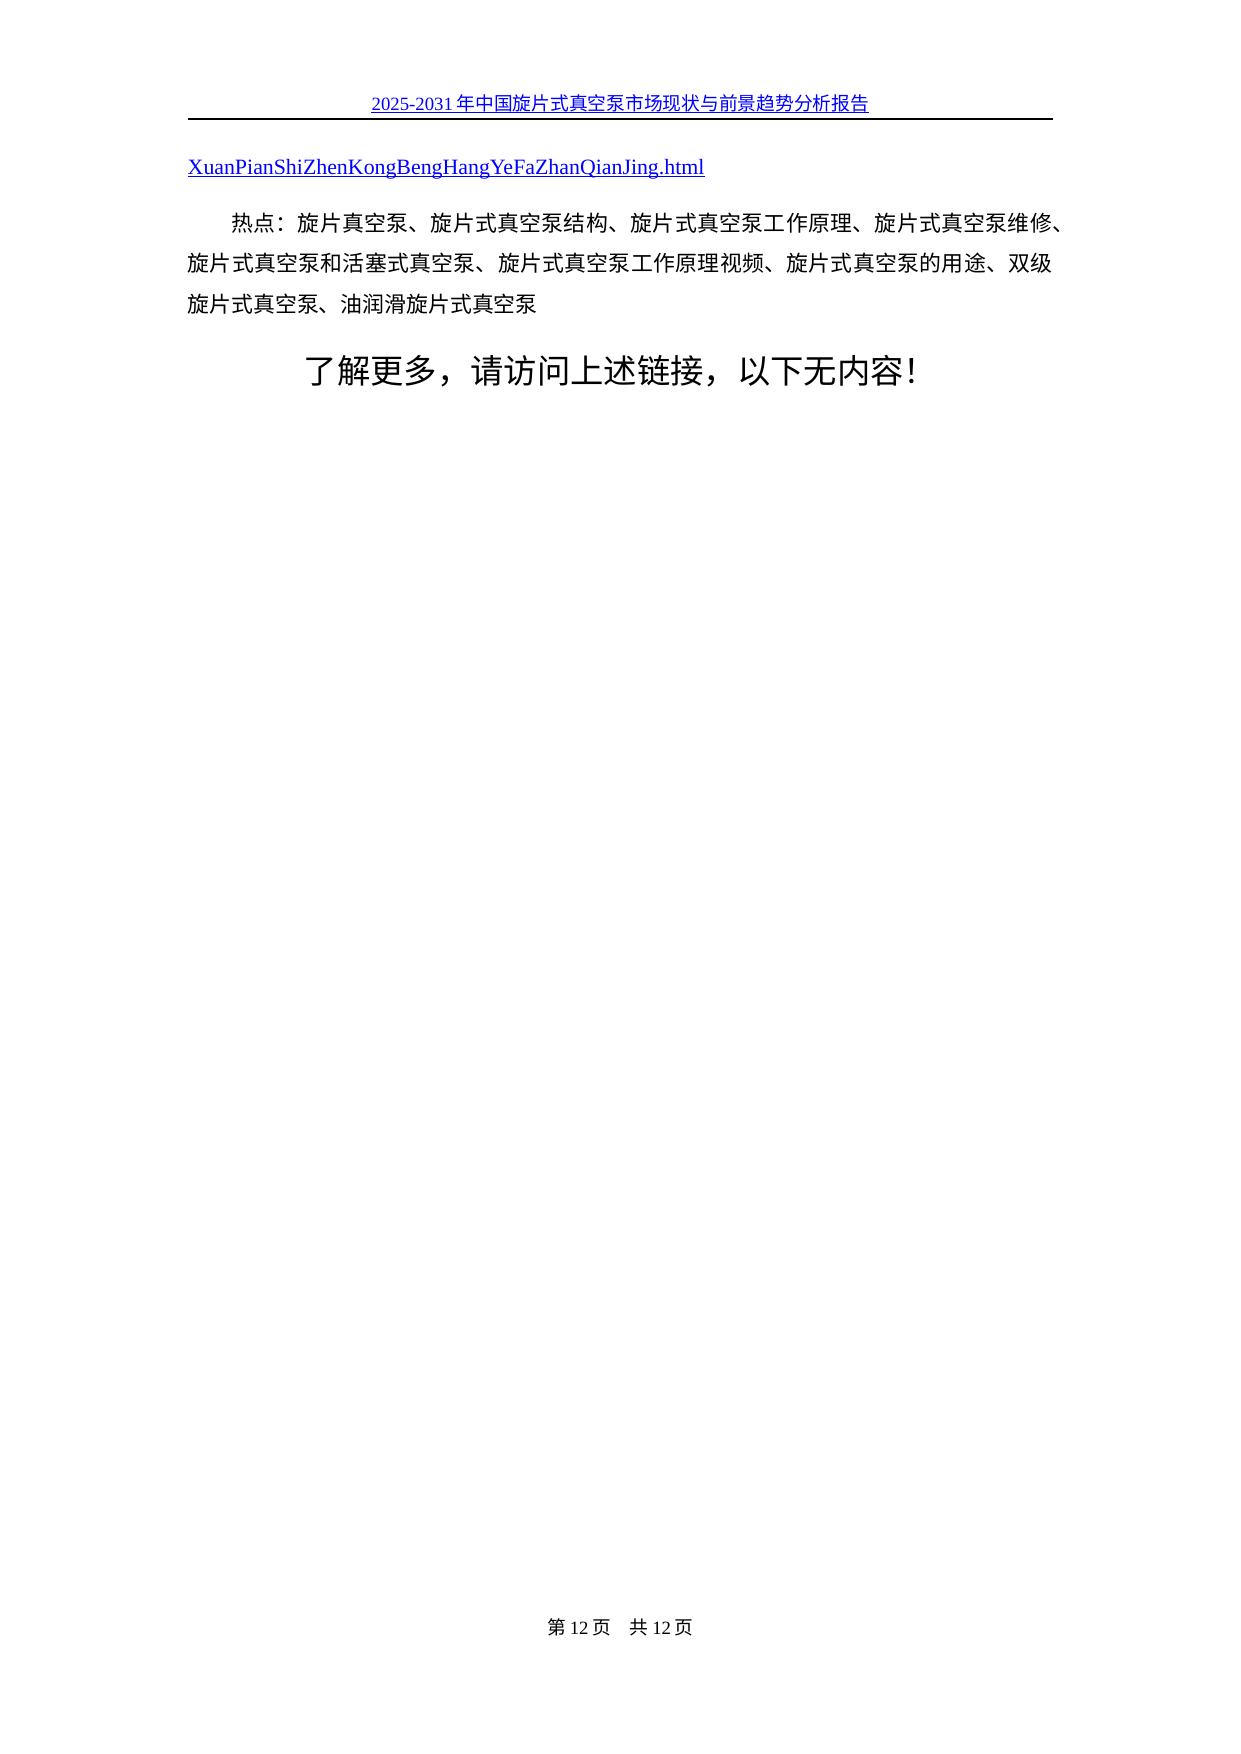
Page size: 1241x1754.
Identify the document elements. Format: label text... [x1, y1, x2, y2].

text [187, 150, 1053, 183]
text 热点：旋片真空泵、旋片式真空泵结构、旋片式真空泵工作原理、旋片式真空泵维修、旋片式真空泵和活塞式真空泵、旋片式真空泵工作原理视频、旋片式真空泵的用途、双级旋片式真空泵、油润滑旋片式真空泵 [187, 205, 1053, 319]
title 了解更多，请访问上述链接，以下无内容！ [187, 337, 1053, 402]
